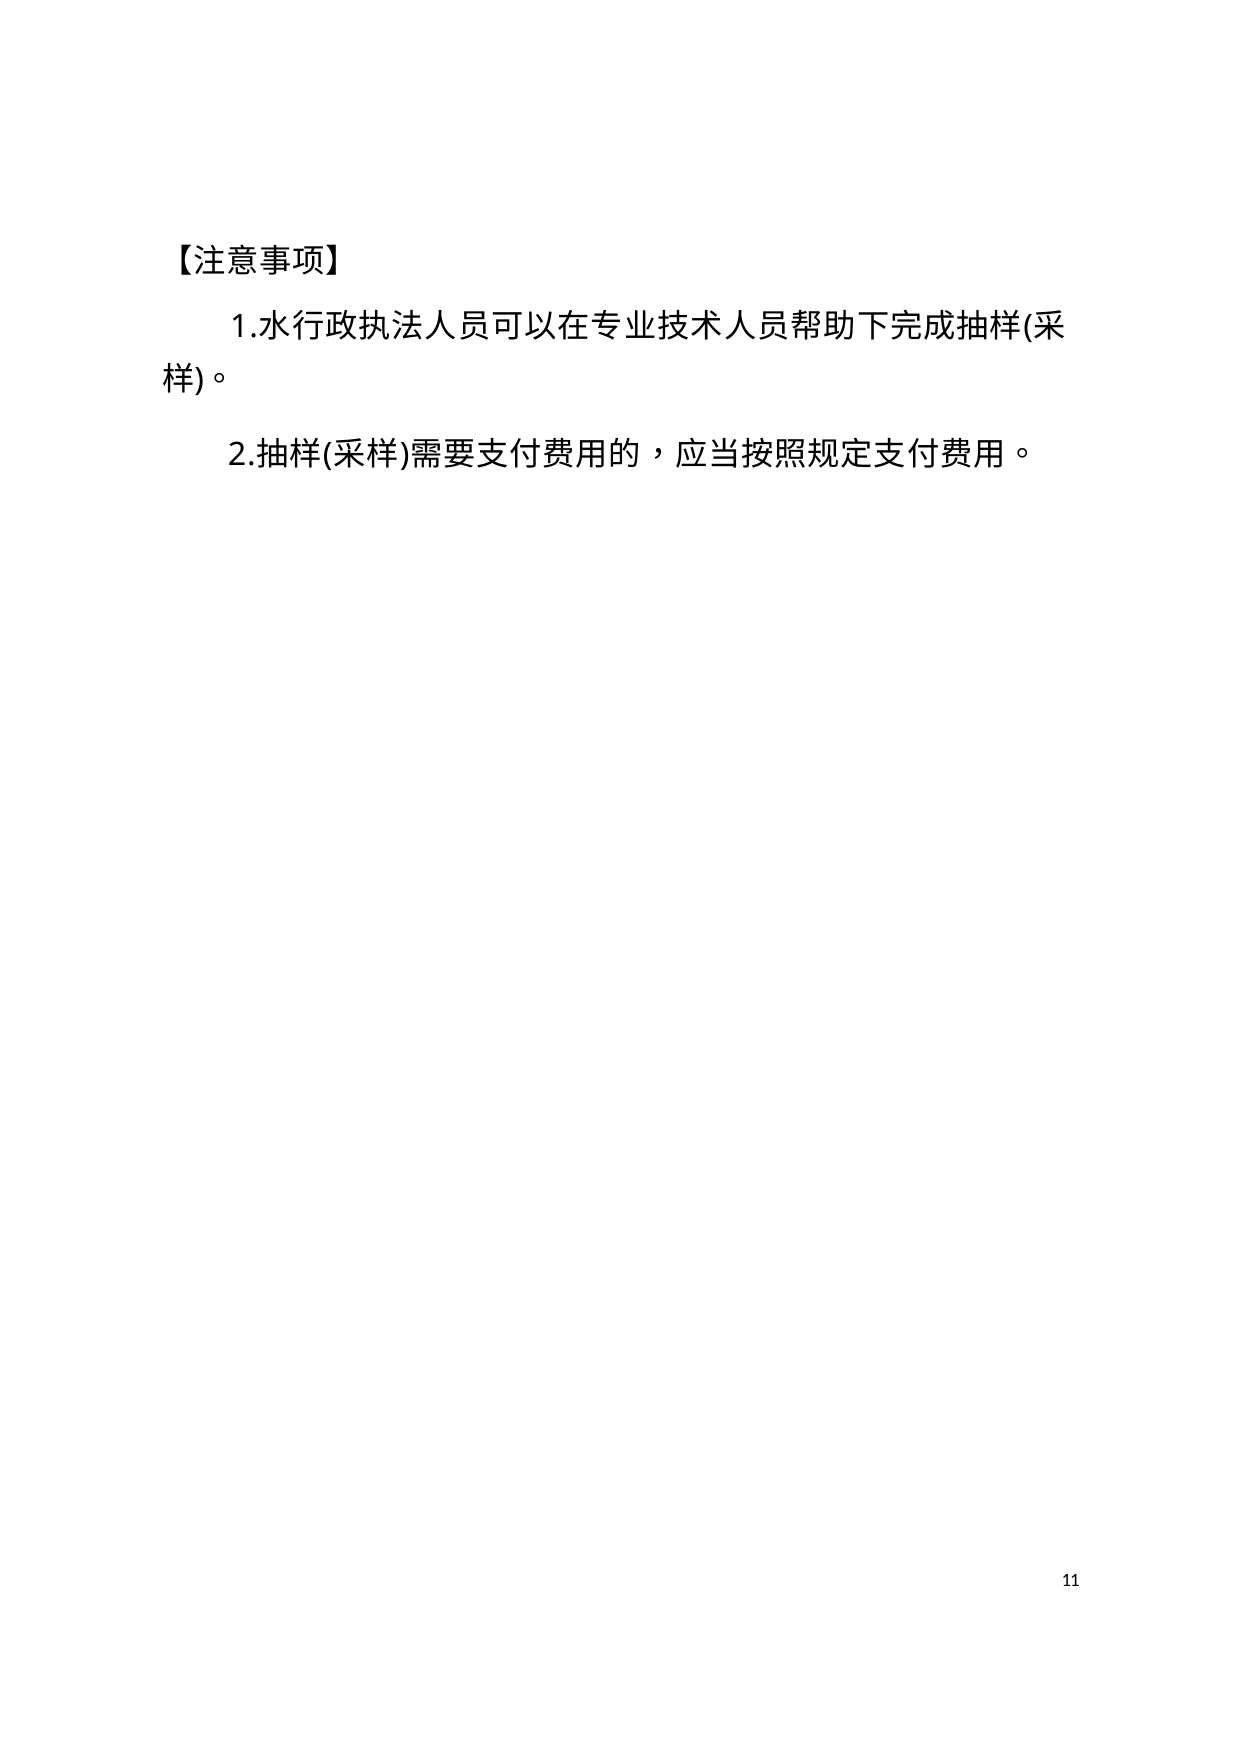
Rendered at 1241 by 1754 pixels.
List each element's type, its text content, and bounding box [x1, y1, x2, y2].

text 【注意事项】 [160, 239, 1081, 281]
text 1.水行政执法人员可以在专业技术人员帮助下完成抽样(采样)。 [162, 303, 1081, 400]
text 2.抽样(采样)需要支付费用的，应当按照规定支付费用。 [228, 432, 1081, 473]
